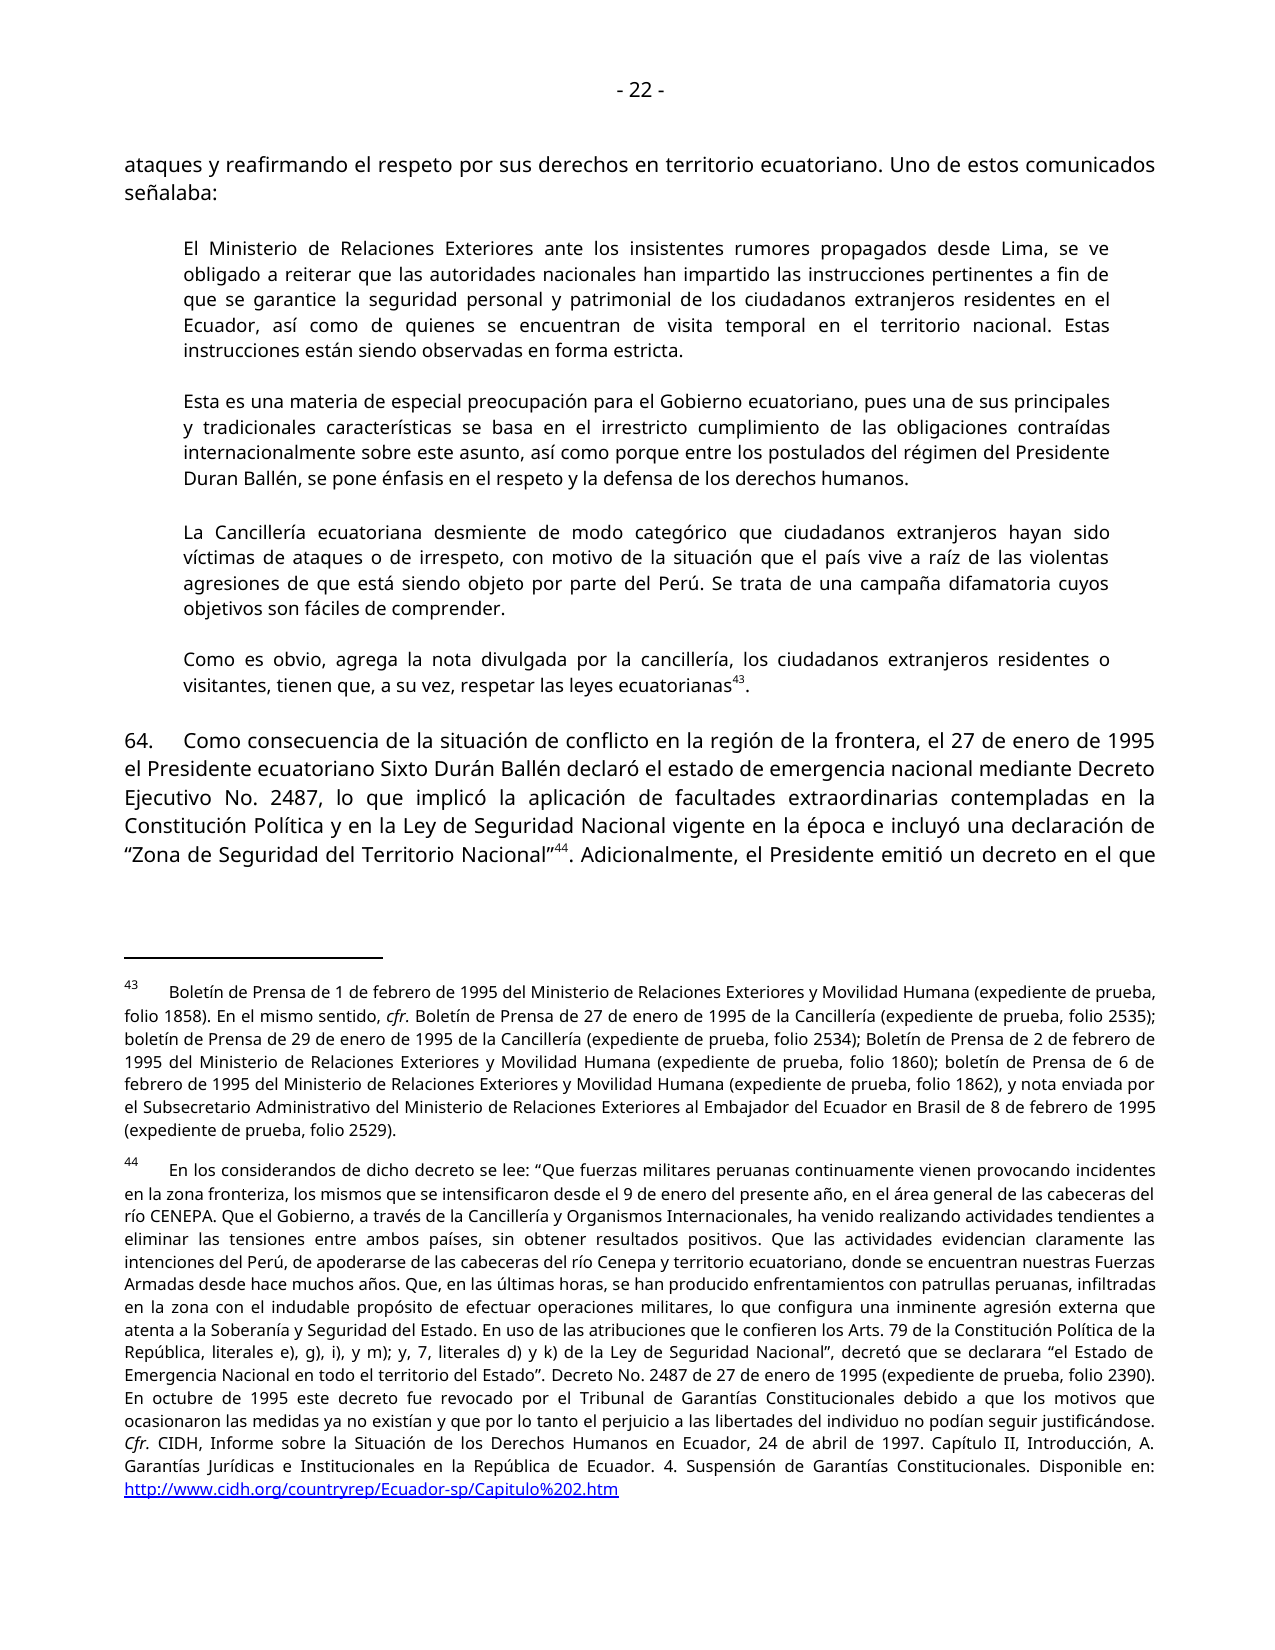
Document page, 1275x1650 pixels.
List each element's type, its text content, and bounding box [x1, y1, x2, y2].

list Esta es una materia de especial preocupación para el Gobierno ecuatoriano, pues una de sus principales y tradicionales características se basa en el irrestricto cumplimiento de las obligaciones contraídas internacionalmente sobre este asunto, así como porque entre los postulados del régimen del Presidente Duran Ballén, se pone énfasis en el respeto y la defensa de los derechos humanos. [183, 388, 1111, 491]
list La Cancillería ecuatoriana desmiente de modo categórico que ciudadanos extranjeros hayan sido víctimas de ataques o de irrespeto, con motivo de la situación que el país vive a raíz de las violentas agresiones de que está siendo objeto por parte del Perú. Se trata de una campaña difamatoria cuyos objetivos son fáciles de comprender. [183, 519, 1111, 621]
list El Ministerio de Relaciones Exteriores ante los insistentes rumores propagados desde Lima, se ve obligado a reiterar que las autoridades nacionales han impartido las instrucciones pertinentes a fin de que se garantice la seguridad personal y patrimonial de los ciudadanos extranjeros residentes en el Ecuador, así como de quienes se encuentran de visita temporal en el territorio nacional. Estas instrucciones están siendo observadas en forma estricta. [183, 235, 1111, 363]
list Como es obvio, agrega la nota divulgada por la cancillería, los ciudadanos extranjeros residentes o visitantes, tienen que, a su vez, respetar las leyes ecuatorianas. [183, 647, 1111, 698]
text Como consecuencia de la situación de conflicto en la región de la frontera, el 27 de enero de 1995 el Presidente ecuatoriano Sixto Durán Ballén declaró el estado de emergencia nacional mediante Decreto Ejecutivo No. 2487, lo que implicó la aplicación de facultades extraordinarias contempladas en la Constitución Política y en la Ley de Seguridad Nacional vigente en la época e incluyó una declaración de “Zona de Seguridad del Territorio Nacional”. Adicionalmente, el Presidente emitió un decreto en el que dispuso que los miembros de la Fuerza Pública quedaban exentos de responsabilidad penal por las acciones realizadas durante el estado de emergencia. [124, 726, 1157, 868]
text Asimismo, entre enero y febrero de 1995 el Ministerio de Relaciones Exteriores del Ecuador emitió al menos cinco boletines de prensa desmintiendo que ciudadanos peruanos hubieran sido objeto de ataques y reafirmando el respeto por sus derechos en territorio ecuatoriano. Uno de estos comunicados señalaba: [124, 150, 1157, 207]
